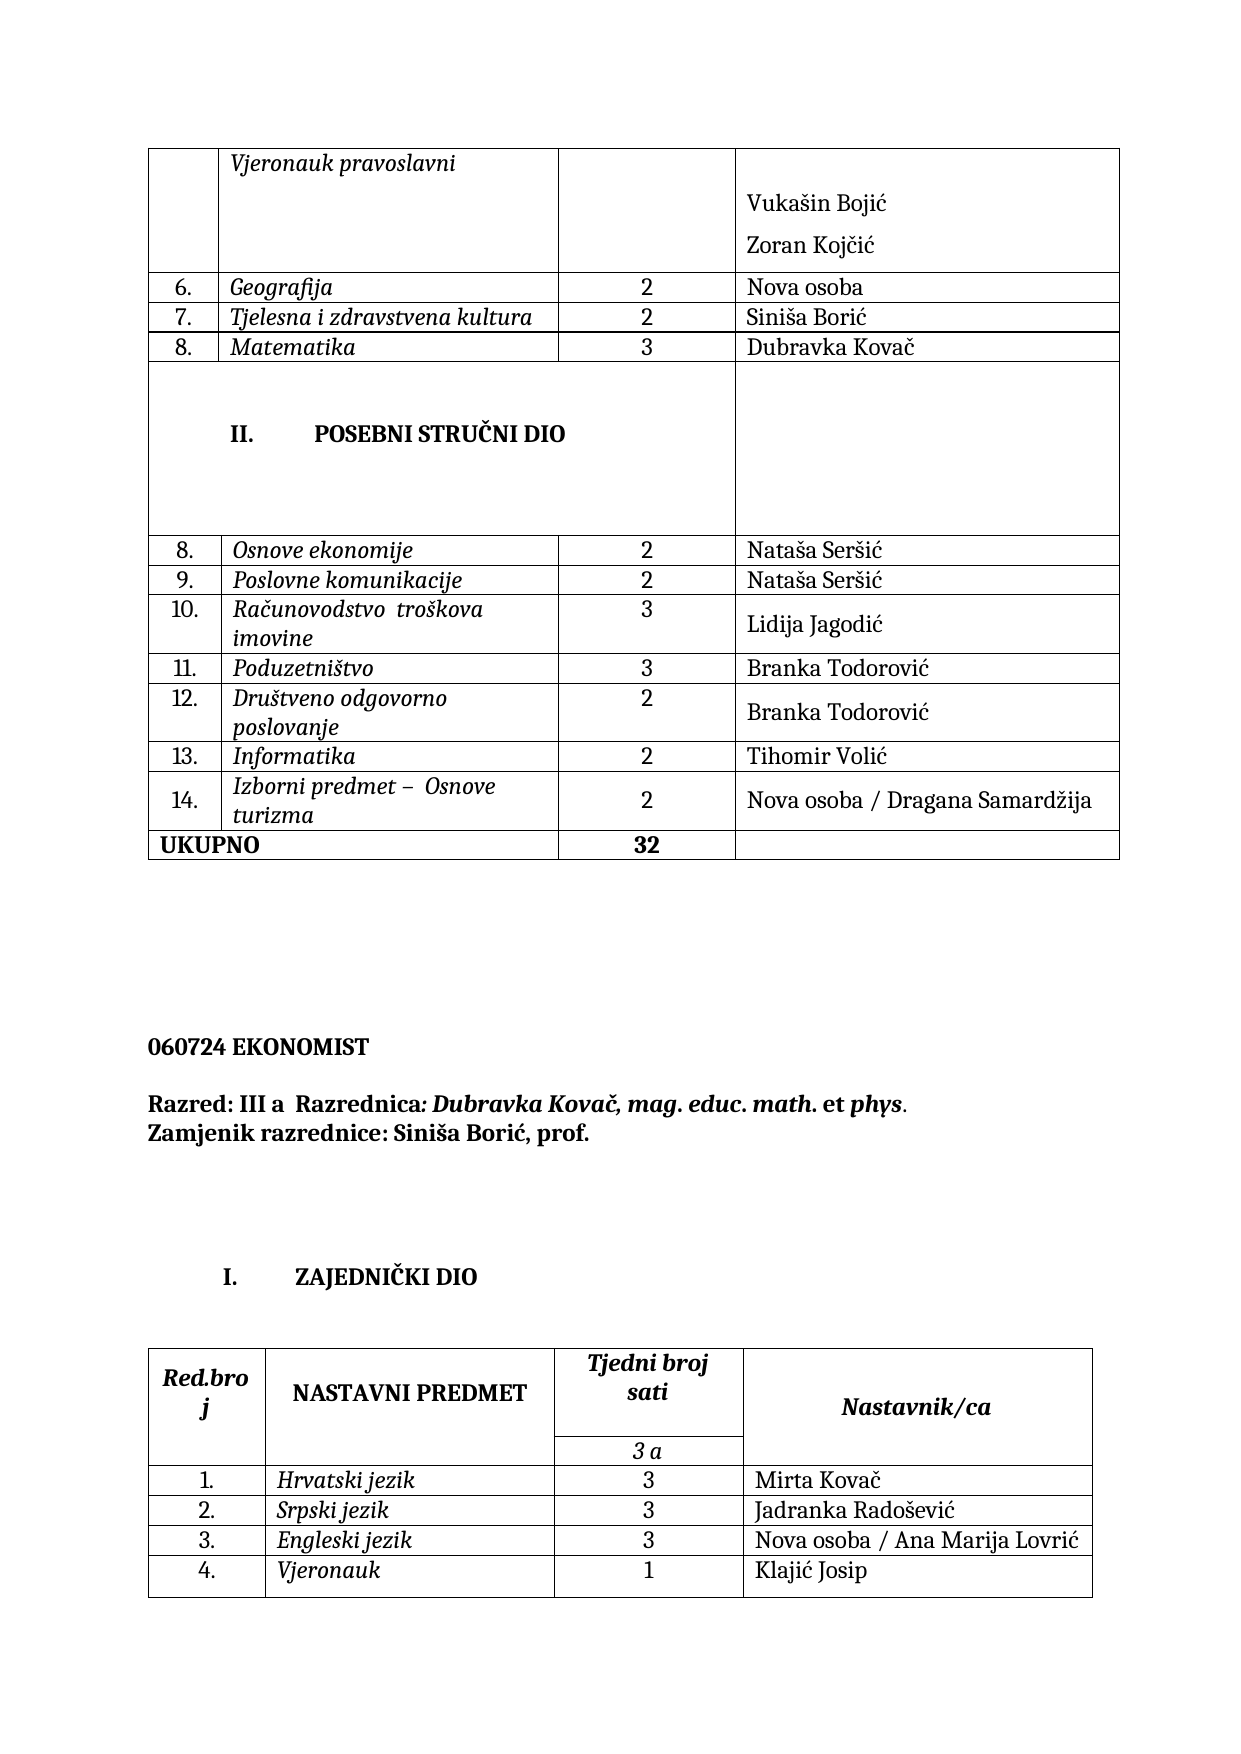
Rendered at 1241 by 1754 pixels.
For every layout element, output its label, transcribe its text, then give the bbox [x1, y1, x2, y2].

table_cell Poduzetništvo [222, 654, 558, 683]
table_cell 13. [149, 742, 221, 771]
table_cell Nataša Seršić [736, 536, 1119, 564]
table_cell 2. [149, 1496, 265, 1525]
table_cell Siniša Borić [736, 303, 1119, 331]
table_cell 1 [555, 1556, 743, 1597]
table_cell Lidija Jagodić [736, 595, 1119, 653]
text 060724 EKONOMIST [148, 1033, 1092, 1062]
table_cell 4. [149, 1556, 265, 1597]
table_cell Matematika [219, 333, 558, 361]
table_cell Tjelesna i zdravstvena kultura [219, 303, 558, 331]
table_cell Informatika [222, 742, 558, 771]
table_cell Hrvatski jezik [266, 1466, 554, 1495]
table_cell Nova osoba / Ana Marija Lovrić [744, 1526, 1092, 1555]
table_cell 3 [555, 1526, 743, 1555]
table_cell 2 [559, 273, 735, 302]
table_cell 1 [559, 149, 735, 272]
table_cell [736, 362, 1119, 535]
table_cell 8. [149, 536, 221, 564]
table_cell Računovodstvo troškova imovine [222, 595, 558, 653]
table_cell 2 [559, 742, 735, 771]
text Zamjenik razrednice: Siniša Borić, prof. [148, 1119, 1092, 1148]
table_cell 5. [149, 149, 218, 272]
table_cell 32 [559, 831, 735, 859]
table_cell 14. [149, 772, 221, 829]
table_cell 8. [149, 333, 218, 361]
table_header Nastavnik/ca [744, 1349, 1092, 1465]
table_cell 12. [149, 684, 221, 741]
table_cell 1. [149, 1466, 265, 1495]
table_header Red.broj [149, 1349, 265, 1465]
table_cell 3 [555, 1496, 743, 1525]
table_cell Srpski jezik [266, 1496, 554, 1525]
text Razred: III a Razrednica: Dubravka Kovač, mag. educ. math. et phys. [148, 1090, 1092, 1119]
table_cell 2 [559, 772, 735, 829]
table_cell 7. [149, 303, 218, 331]
table_cell Nova osoba / Dragana Samardžija [736, 772, 1119, 829]
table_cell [736, 149, 1119, 272]
table_cell Osnove ekonomije [222, 536, 558, 564]
table_cell Jadranka Radošević [744, 1496, 1092, 1525]
table_cell Izborni predmet – Osnove turizma [222, 772, 558, 829]
table_cell Branka Todorović [736, 684, 1119, 741]
table_cell 3 [559, 333, 735, 361]
table_cell Dubravka Kovač [736, 333, 1119, 361]
table_cell 2 [559, 566, 735, 594]
table_cell UKUPNO [149, 831, 558, 859]
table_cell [219, 149, 558, 272]
table_cell II. POSEBNI STRUČNI DIO [149, 362, 735, 535]
table_cell Engleski jezik [266, 1526, 554, 1555]
table_cell Nataša Seršić [736, 566, 1119, 594]
table_cell 3 [559, 654, 735, 683]
table_header Tjedni broj sati [555, 1349, 743, 1436]
table_header NASTAVNI PREDMET [266, 1349, 554, 1465]
table_cell 2 [559, 536, 735, 564]
table_cell Branka Todorović [736, 654, 1119, 683]
table_cell Poslovne komunikacije [222, 566, 558, 594]
table_cell Nova osoba [736, 273, 1119, 302]
table_cell 2 [559, 684, 735, 741]
table_cell Društveno odgovorno poslovanje [222, 684, 558, 741]
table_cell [266, 1556, 554, 1597]
table_cell 6. [149, 273, 218, 302]
table_cell 3 [555, 1466, 743, 1495]
table_cell 11. [149, 654, 221, 683]
table_cell 3 [559, 595, 735, 653]
table_cell 2 [559, 303, 735, 331]
table_cell Geografija [219, 273, 558, 302]
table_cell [744, 1556, 1092, 1597]
table_cell 3. [149, 1526, 265, 1555]
table_cell 9. [149, 566, 221, 594]
table_cell Tihomir Volić [736, 742, 1119, 771]
table_cell 10. [149, 595, 221, 653]
table_cell [736, 831, 1119, 859]
text I. ZAJEDNIČKI DIO [148, 1263, 1092, 1292]
table_cell Mirta Kovač [744, 1466, 1092, 1495]
table_cell 3 a [555, 1437, 743, 1465]
